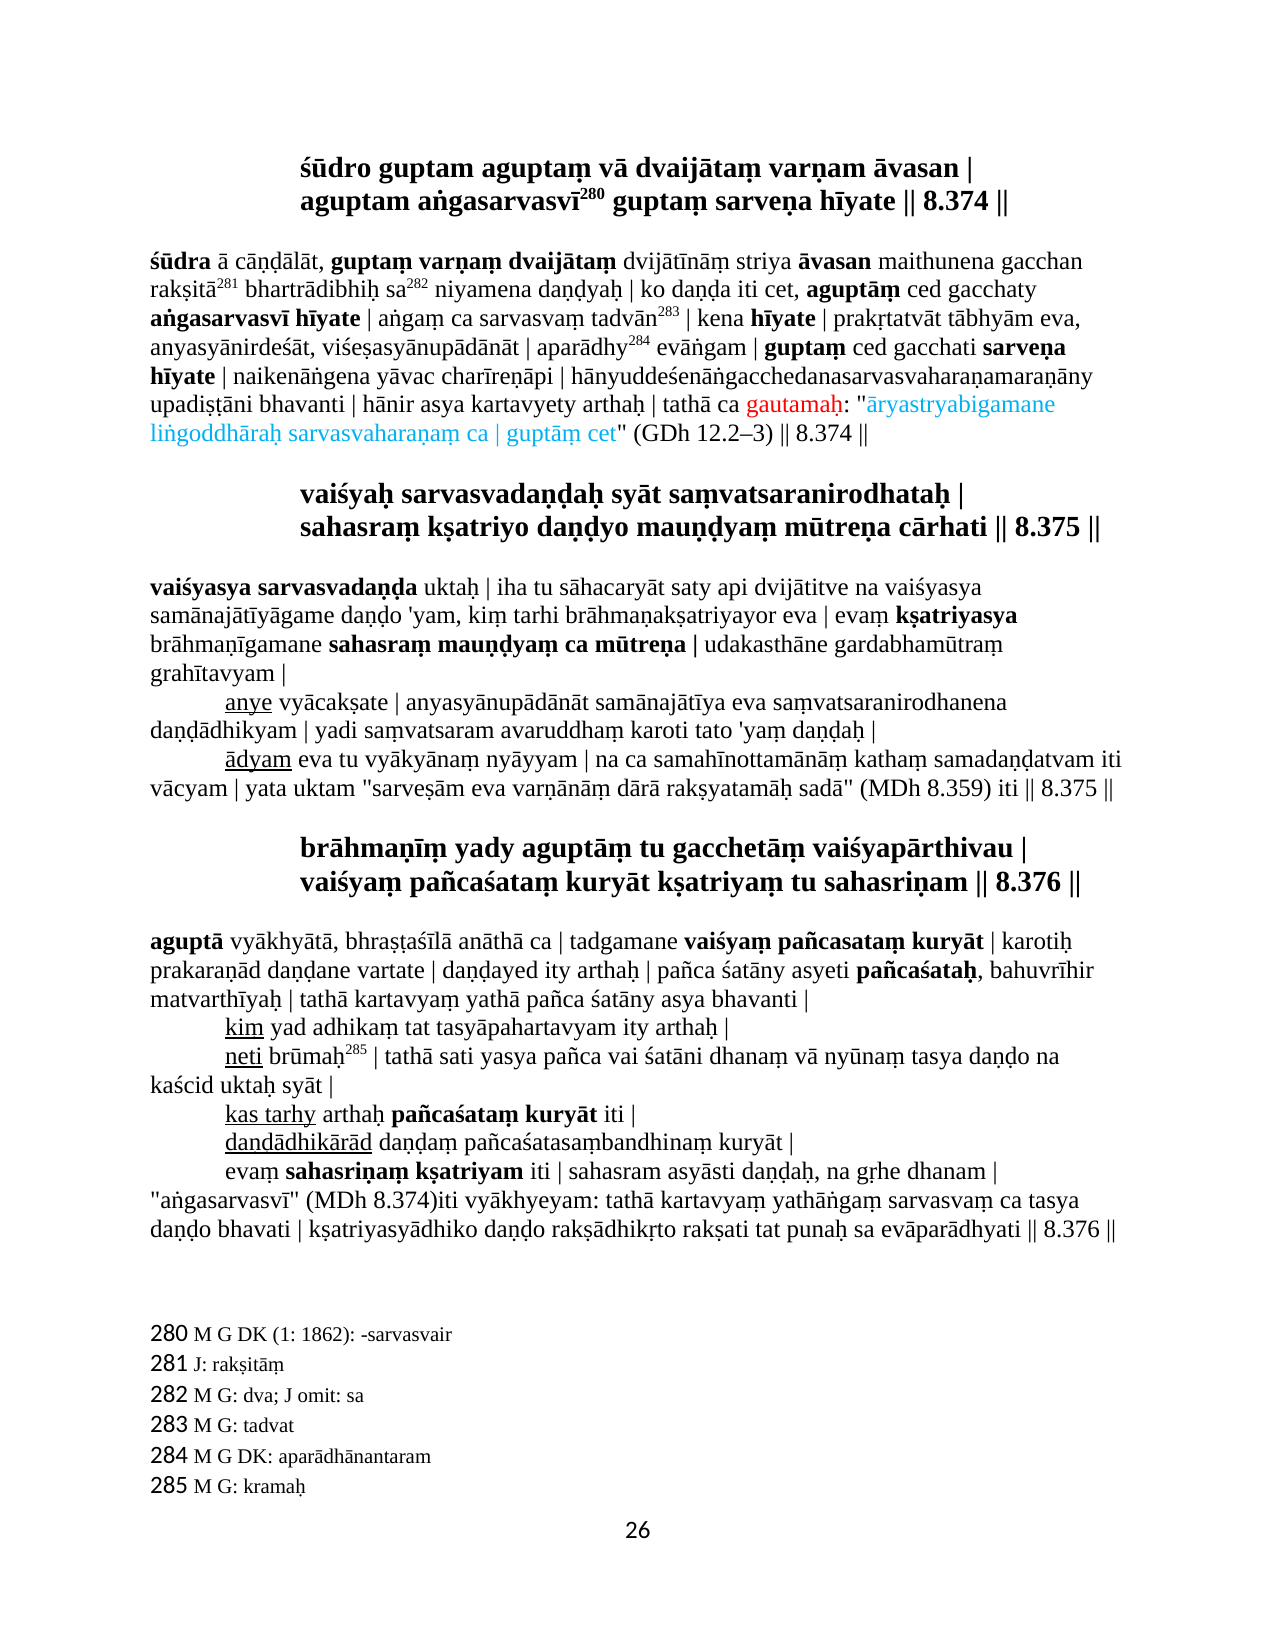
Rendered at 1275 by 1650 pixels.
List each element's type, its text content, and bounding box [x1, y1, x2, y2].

text kiṃ yad adhikaṃ tat tasyāpahartavyam ity arthaḥ | [150, 1012, 1125, 1041]
text aguptā vyākhyātā, bhraṣṭaśīlā anāthā ca | tadgamane vaiśyaṃ pañcasataṃ kuryāt | karotiḥ prakaraṇād daṇḍane vartate | daṇḍayed ity arthaḥ | pañca śatāny asyeti pañcaśataḥ, bahuvrīhir matvarthīyaḥ | tathā kartavyaṃ yathā pañca śatāny asya bhavanti | [150, 926, 1125, 1012]
text ādyam eva tu vyākyānaṃ nyāyyam | na ca samahīnottamānāṃ kathaṃ samadaṇḍatvam iti vācyam | yata uktam "sarveṣām eva varṇānāṃ dārā rakṣyatamāḥ sadā" (MDh 8.359) iti || 8.375 || [150, 744, 1125, 802]
text brāhmaṇīṃ yady aguptāṃ tu gacchetāṃ vaiśyapārthivau | [150, 830, 1125, 864]
text daṇḍādhikārād daṇḍaṃ pañcaśatasaṃbandhinaṃ kuryāt | [150, 1127, 1125, 1156]
text neti brūmaḥ | tathā sati yasya pañca vai śatāni dhanaṃ vā nyūnaṃ tasya daṇḍo na kaścid uktaḥ syāt | [150, 1041, 1125, 1099]
text sahasraṃ kṣatriyo daṇḍyo mauṇḍyaṃ mūtreṇa cārhati || 8.375 || [150, 509, 1125, 543]
text śūdra ā cāṇḍālāt, guptaṃ varṇaṃ dvaijātaṃ dvijātīnāṃ striya āvasan maithunena gacchan rakṣitā bhartrādibhiḥ sa niyamena daṇḍyaḥ | ko daṇḍa iti cet, aguptāṃ ced gacchaty aṅgasarvasvī hīyate | aṅgaṃ ca sarvasvaṃ tadvān | kena hīyate | prakṛtatvāt tābhyām eva, anyasyānirdeśāt, viśeṣasyānupādānāt | aparādhy evāṅgam | guptaṃ ced gacchati sarveṇa hīyate | naikenāṅgena yāvac charīreṇāpi | hānyuddeśenāṅgacchedanasarvasvaharaṇamaraṇāny upadiṣṭāni bhavanti | hānir asya kartavyety arthaḥ | tathā ca gautamaḥ: "āryastryabigamane liṅgoddhāraḥ sarvasvaharaṇaṃ ca | guptāṃ cet" (GDh 12.2–3) || 8.374 || [150, 246, 1125, 447]
text evaṃ sahasriṇaṃ kṣatriyam iti | sahasram asyāsti daṇḍaḥ, na gṛhe dhanam | "aṅgasarvasvī" (MDh 8.374)iti vyākhyeyam: tathā kartavyaṃ yathāṅgaṃ sarvasvaṃ ca tasya daṇḍo bhavati | kṣatriyasyādhiko daṇḍo rakṣādhikṛto rakṣati tat punaḥ sa evāparādhyati || 8.376 || [150, 1156, 1125, 1242]
text vaiśyaḥ sarvasvadaṇḍaḥ syāt saṃvatsaranirodhataḥ | [150, 476, 1125, 509]
text vaiśyasya sarvasvadaṇḍa uktaḥ | iha tu sāhacaryāt saty api dvijātitve na vaiśyasya samānajātīyāgame daṇḍo 'yam, kiṃ tarhi brāhmaṇakṣatriyayor eva | evaṃ kṣatriyasya brāhmaṇīgamane sahasraṃ mauṇḍyaṃ ca mūtreṇa | udakasthāne gardabhamūtraṃ grahītavyam | [150, 572, 1125, 687]
text kas tarhy arthaḥ pañcaśataṃ kuryāt iti | [150, 1099, 1125, 1127]
text aguptam aṅgasarvasvī guptaṃ sarveṇa hīyate || 8.374 || [150, 183, 1125, 217]
text anye vyācakṣate | anyasyānupādānāt samānajātīya eva saṃvatsaranirodhanena daṇḍādhikyam | yadi saṃvatsaram avaruddhaṃ karoti tato 'yaṃ daṇḍaḥ | [150, 687, 1125, 744]
text śūdro guptam aguptaṃ vā dvaijātaṃ varṇam āvasan | [150, 150, 1125, 183]
text vaiśyaṃ pañcaśataṃ kuryāt kṣatriyaṃ tu sahasriṇam || 8.376 || [150, 864, 1125, 897]
